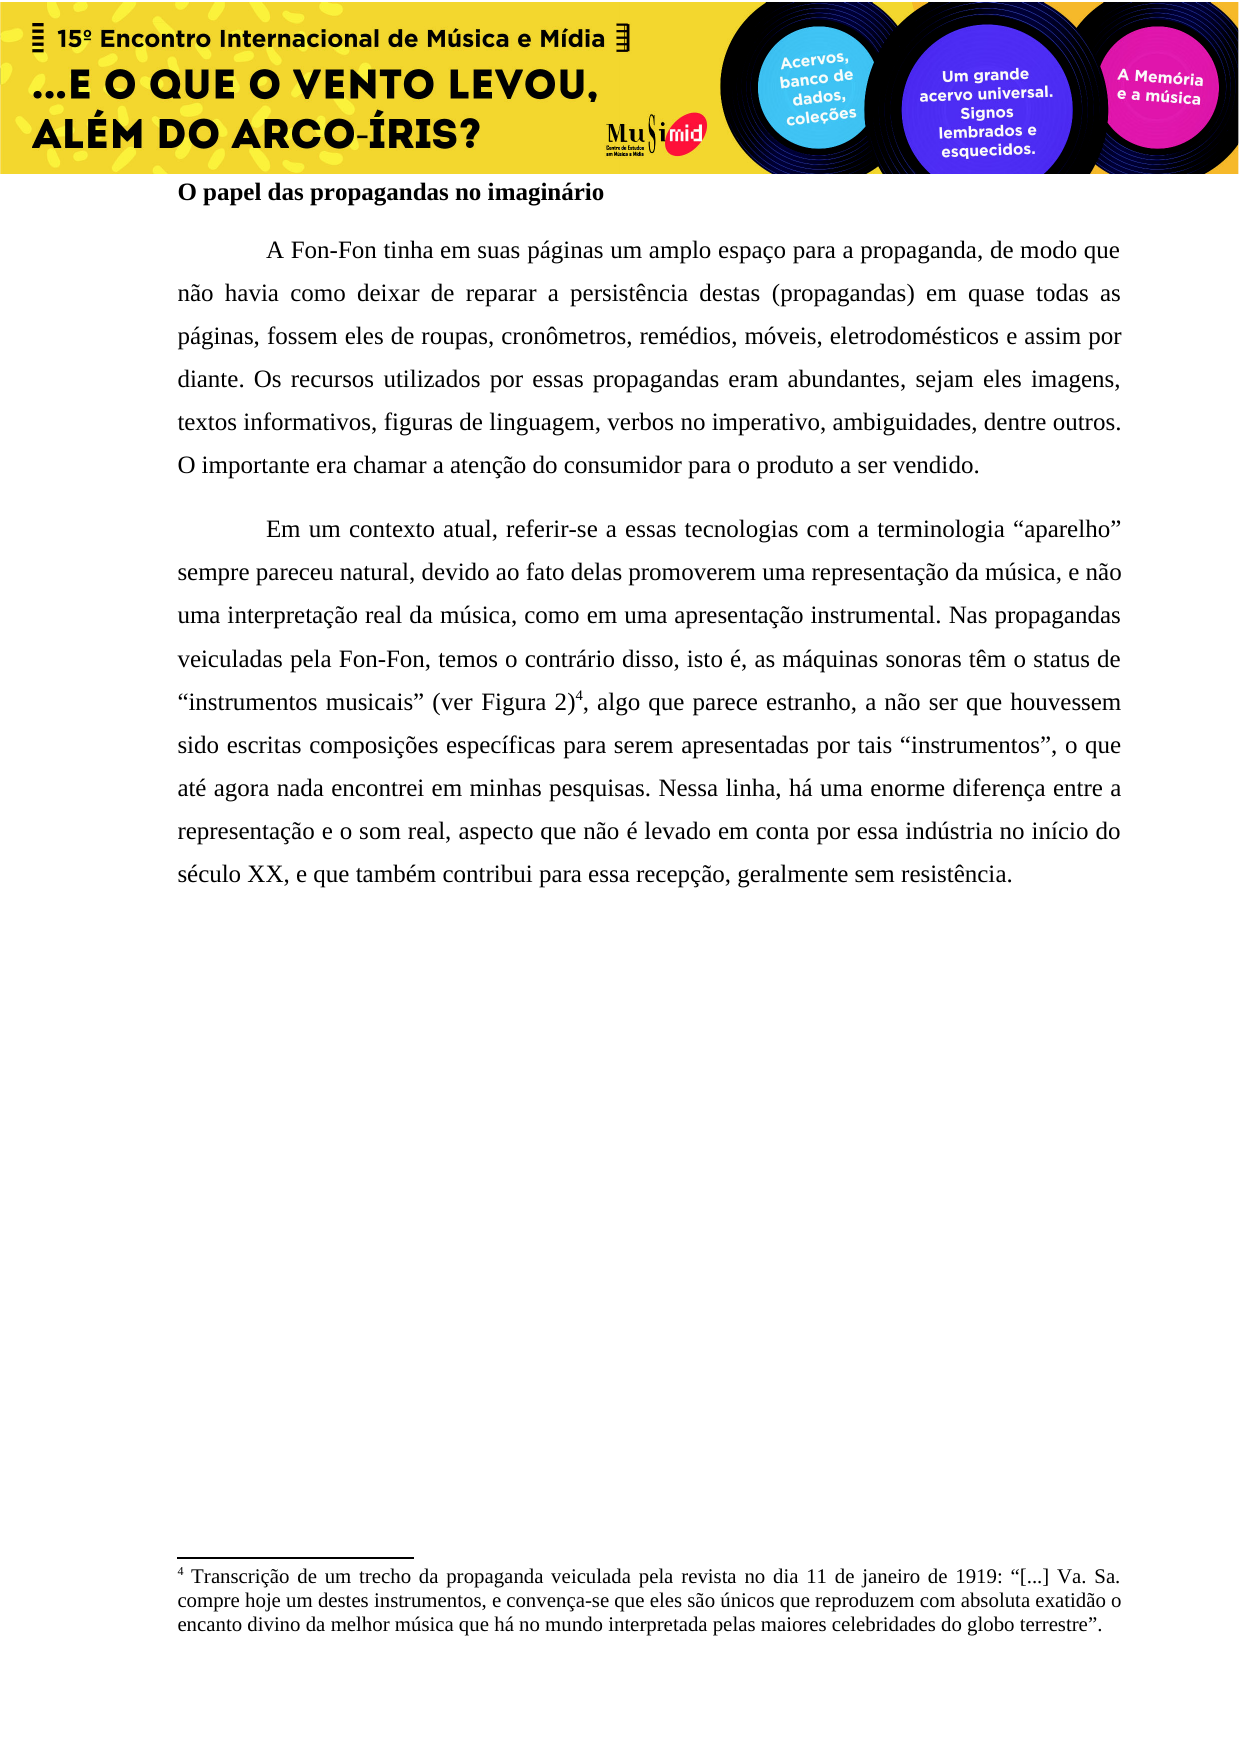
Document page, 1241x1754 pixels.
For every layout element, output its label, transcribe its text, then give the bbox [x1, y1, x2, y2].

text A Fon-Fon tinha em suas páginas um amplo espaço para a propaganda, de modo que não havia como deixar de reparar a persistência destas (propagandas) em quase todas as páginas, fossem eles de roupas, cronômetros, remédios, móveis, eletrodomésticos e assim por diante. Os recursos utilizados por essas propagandas eram abundantes, sejam eles imagens, textos informativos, figuras de linguagem, verbos no imperativo, ambiguidades, dentre outros. O importante era chamar a atenção do consumidor para o produto a ser vendido. [177, 235, 1122, 479]
text Em um contexto atual, referir-se a essas tecnologias com a terminologia “aparelho” sempre pareceu natural, devido ao fato delas promoverem uma representação da música, e não uma interpretação real da música, como em uma apresentação instrumental. Nas propagandas veiculadas pela Fon-Fon, temos o contrário disso, isto é, as máquinas sonoras têm o status de “instrumentos musicais” (ver Figura 2), algo que parece estranho, a não ser que houvessem sido escritas composições específicas para serem apresentadas por tais “instrumentos”, o que até agora nada encontrei em minhas pesquisas. Nessa linha, há uma enorme diferença entre a representação e o som real, aspecto que não é levado em conta por essa indústria no início do século XX, e que também contribui para essa recepção, geralmente sem resistência. [177, 514, 1122, 888]
picture [0, 2, 1239, 174]
text O papel das propagandas no imaginário [177, 177, 1122, 206]
